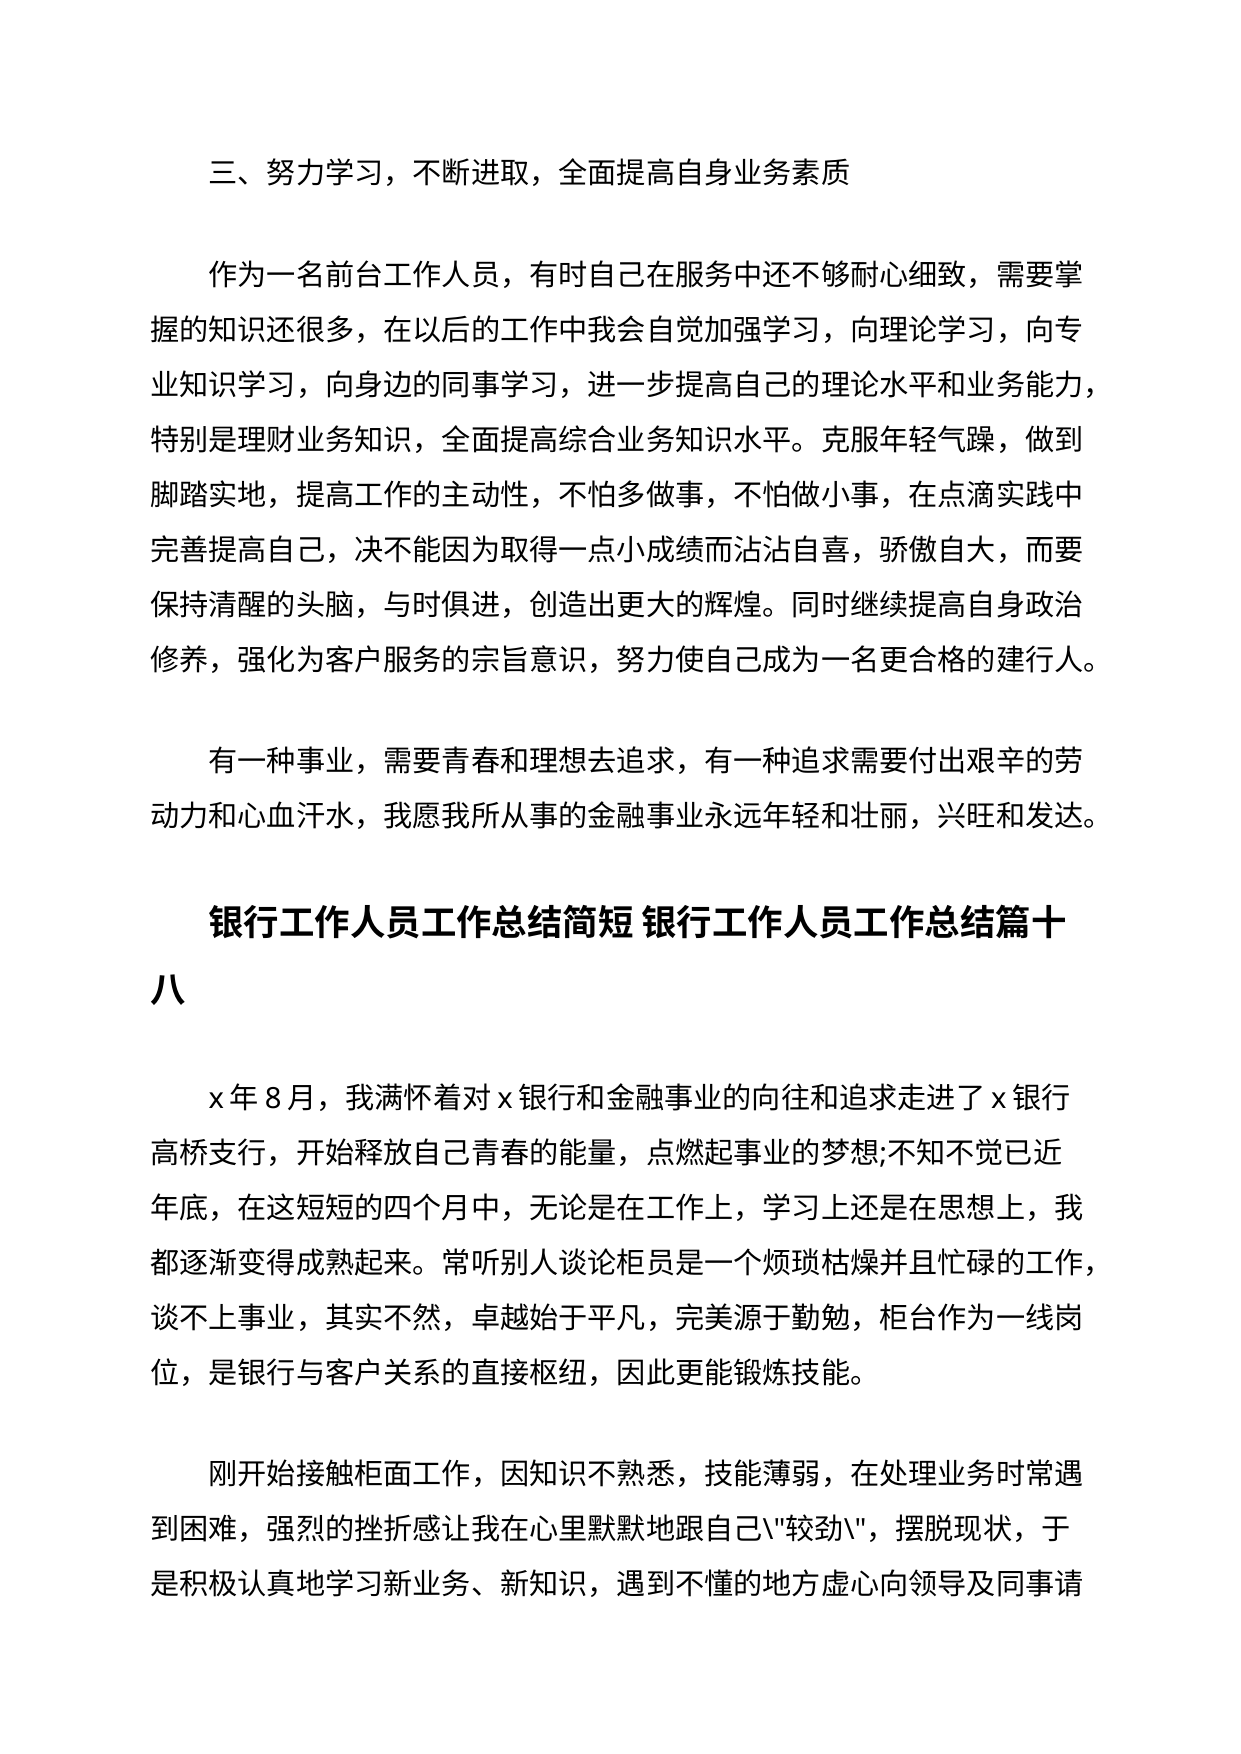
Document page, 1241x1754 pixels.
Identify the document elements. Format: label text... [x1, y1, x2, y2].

text x年8月，我满怀着对x银行和金融事业的向往和追求走进了x银行高桥支行，开始释放自己青春的能量，点燃起事业的梦想;不知不觉已近年底，在这短短的四个月中，无论是在工作上，学习上还是在思想上，我都逐渐变得成熟起来。常听别人谈论柜员是一个烦琐枯燥并且忙碌的工作，谈不上事业，其实不然，卓越始于平凡，完美源于勤勉，柜台作为一线岗位，是银行与客户关系的直接枢纽，因此更能锻炼技能。 [150, 1074, 1090, 1391]
text 有一种事业，需要青春和理想去追求，有一种追求需要付出艰辛的劳动力和心血汗水，我愿我所从事的金融事业永远年轻和壮丽，兴旺和发达。 [150, 738, 1090, 835]
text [150, 1451, 1090, 1603]
text 三、努力学习，不断进取，全面提高自身业务素质 [150, 150, 1090, 192]
text 银行工作人员工作总结简短 银行工作人员工作总结篇十八 [150, 894, 1090, 1012]
text 作为一名前台工作人员，有时自己在服务中还不够耐心细致，需要掌握的知识还很多，在以后的工作中我会自觉加强学习，向理论学习，向专业知识学习，向身边的同事学习，进一步提高自己的理论水平和业务能力，特别是理财业务知识，全面提高综合业务知识水平。克服年轻气躁，做到脚踏实地，提高工作的主动性，不怕多做事，不怕做小事，在点滴实践中完善提高自己，决不能因为取得一点小成绩而沾沾自喜，骄傲自大，而要保持清醒的头脑，与时俱进，创造出更大的辉煌。同时继续提高自身政治修养，强化为客户服务的宗旨意识，努力使自己成为一名更合格的建行人。 [150, 252, 1090, 678]
